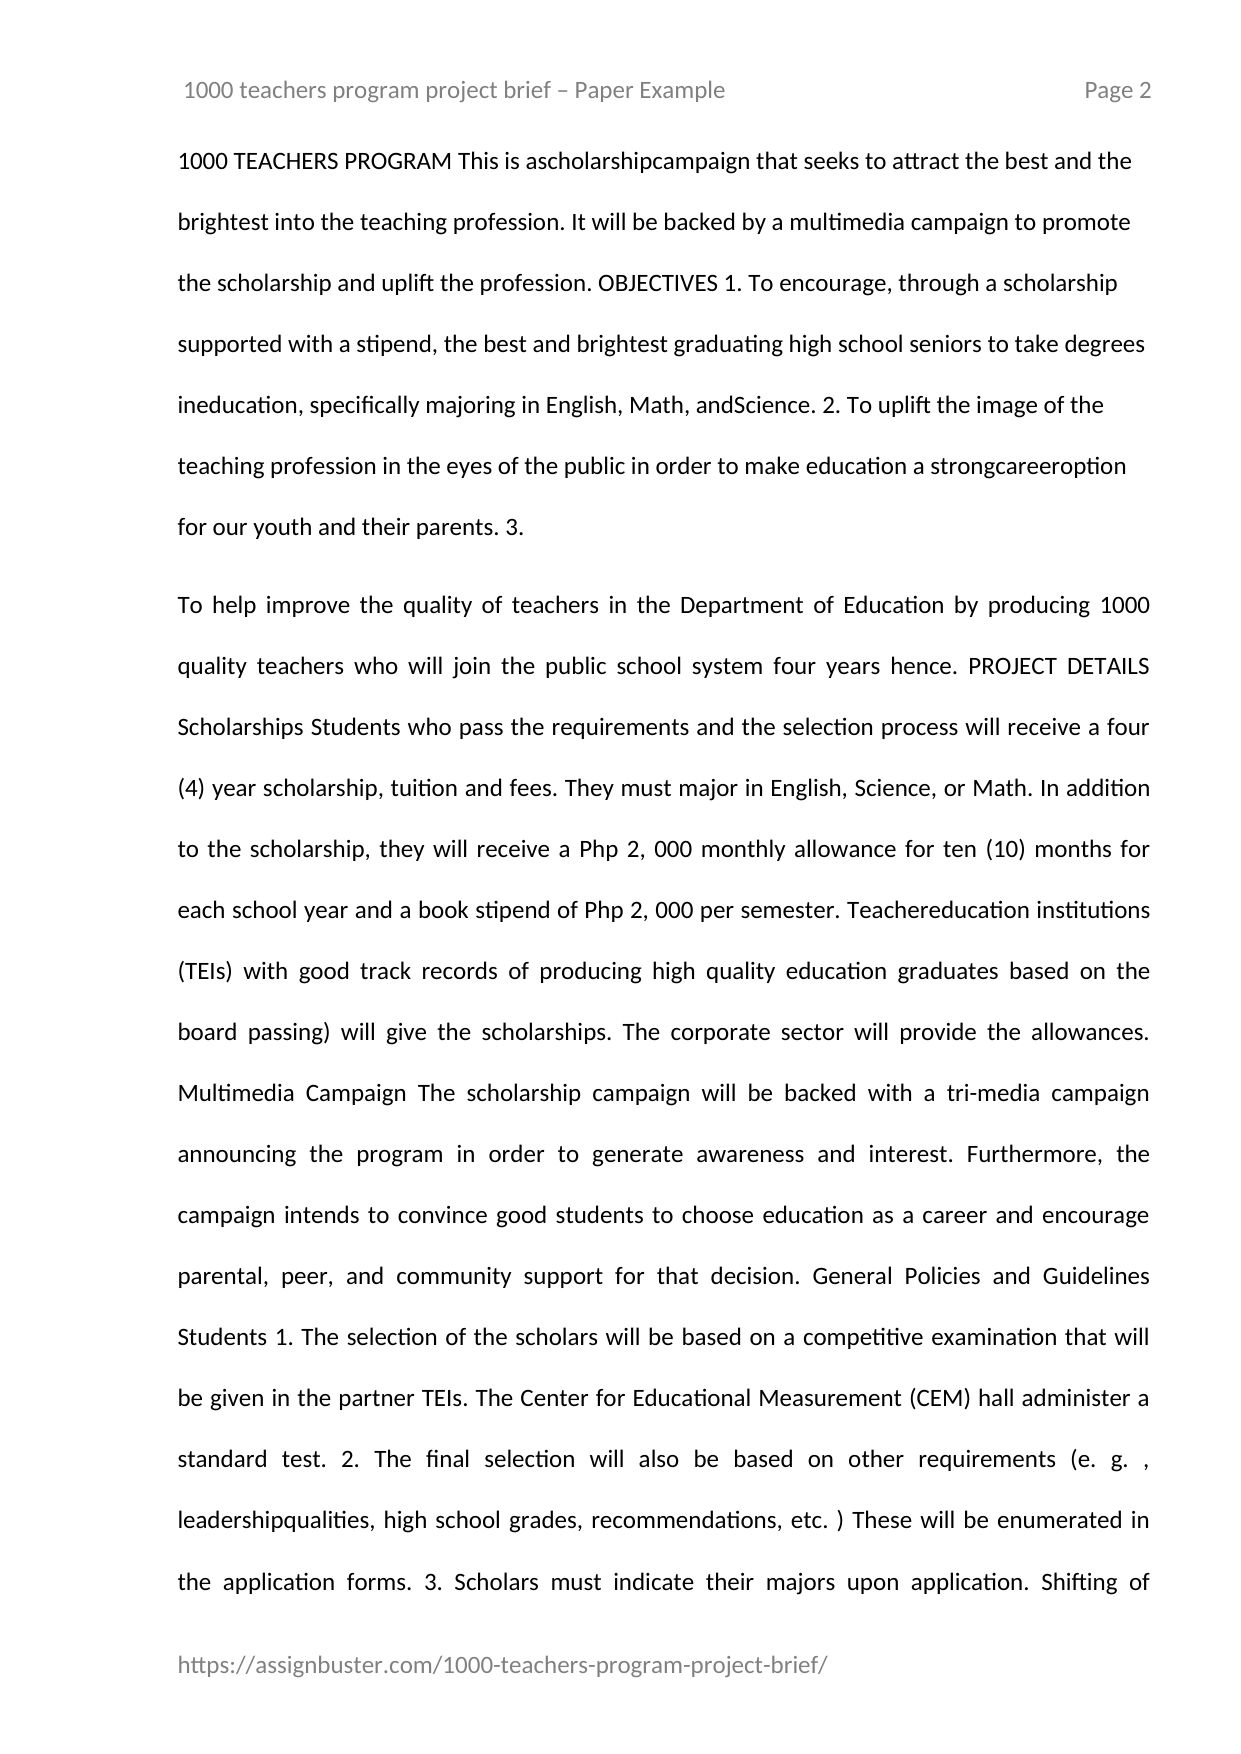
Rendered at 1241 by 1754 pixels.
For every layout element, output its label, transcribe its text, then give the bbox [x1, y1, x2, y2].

text 1000 TEACHERS PROGRAM This is ascholarshipcampaign that seeks to attract the best and the brightest into the teaching profession. It will be backed by a multimedia campaign to promote the scholarship and uplift the profession. OBJECTIVES 1. To encourage, through a scholarship supported with a stipend, the best and brightest graduating high school seniors to take degrees ineducation, specifically majoring in English, Math, andScience. 2. To uplift the image of the teaching profession in the eyes of the public in order to make education a strongcareeroption for our youth and their parents. 3. [177, 145, 1152, 542]
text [177, 589, 1152, 1596]
